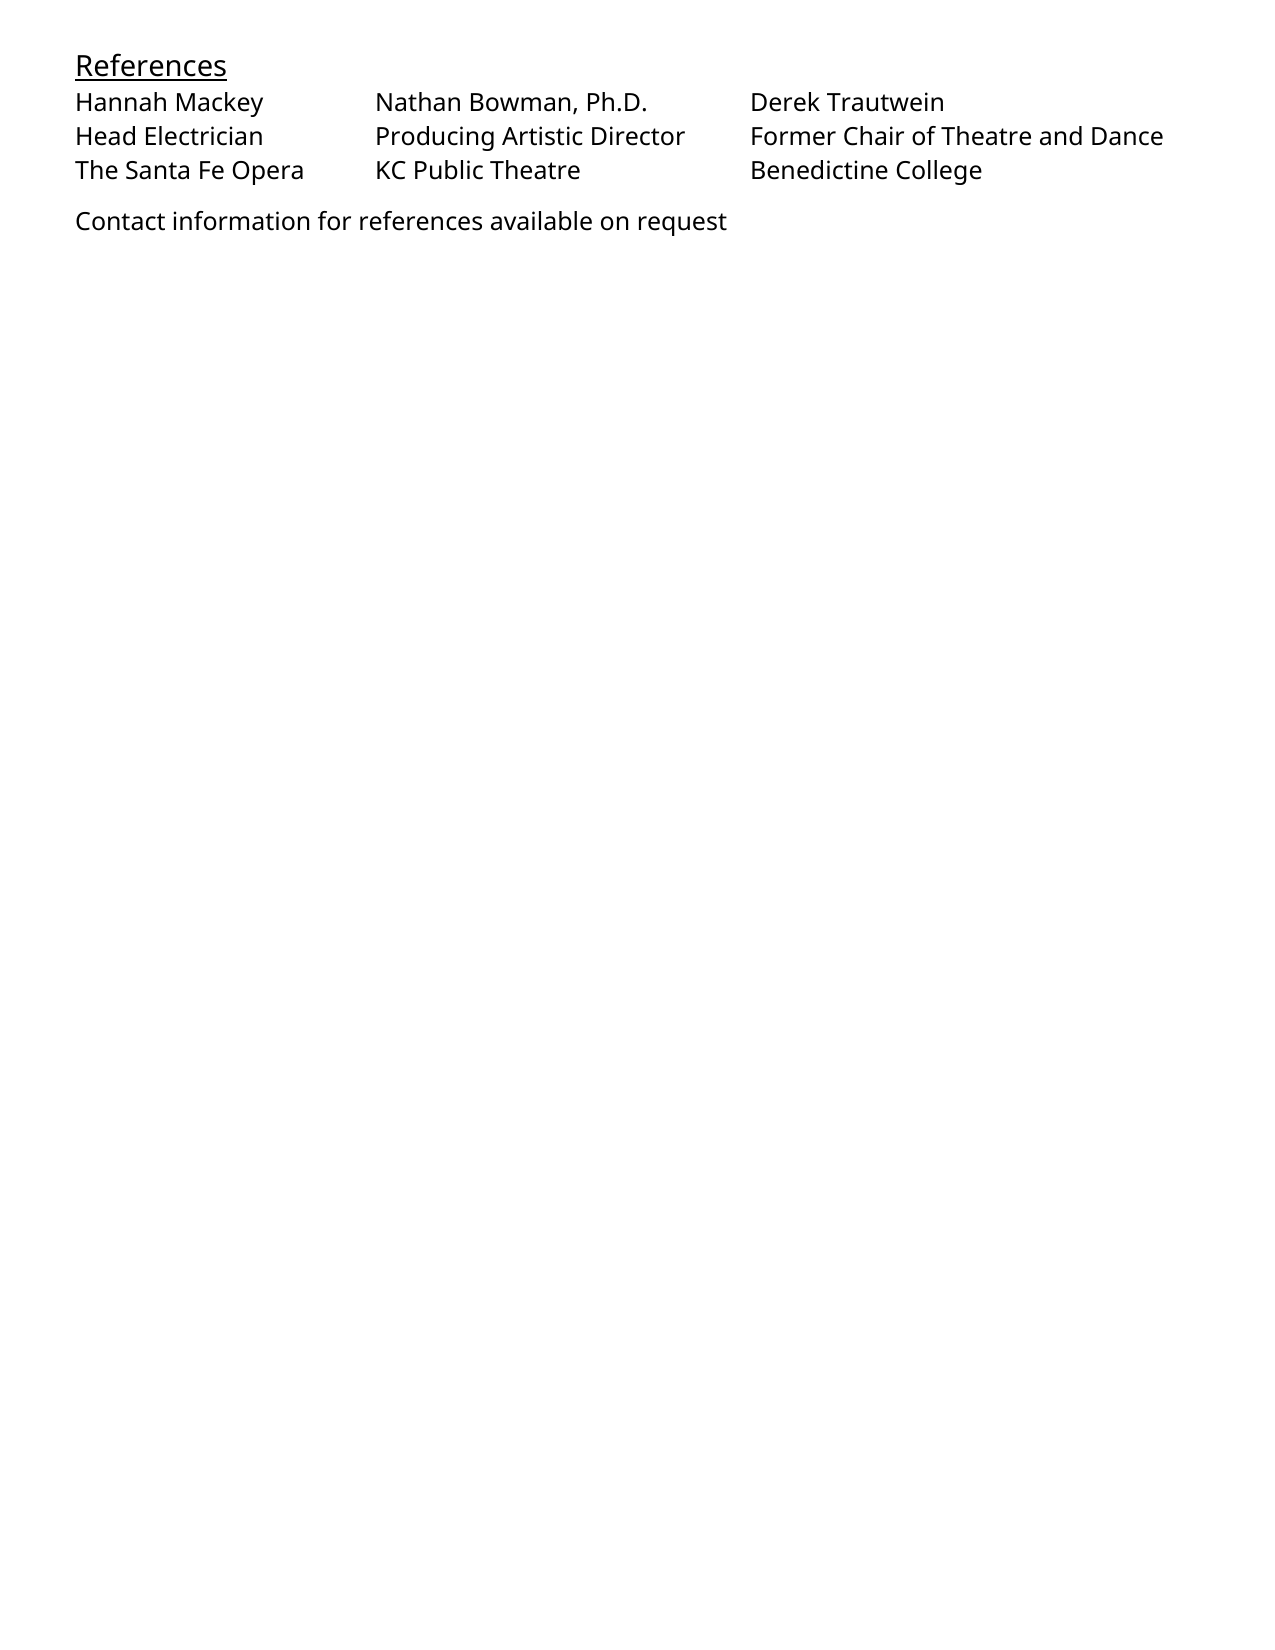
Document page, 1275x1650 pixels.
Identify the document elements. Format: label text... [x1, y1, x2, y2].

text Contact information for references available on request [75, 203, 1200, 238]
text Head Electrician Producing Artistic Director Former Chair of Theatre and Dance [75, 119, 1200, 153]
text Hannah Mackey Nathan Bowman, Ph.D. Derek Trautwein [75, 85, 1200, 119]
text References [75, 45, 1200, 85]
text The Santa Fe Opera KC Public Theatre Benedictine College [75, 153, 1200, 187]
